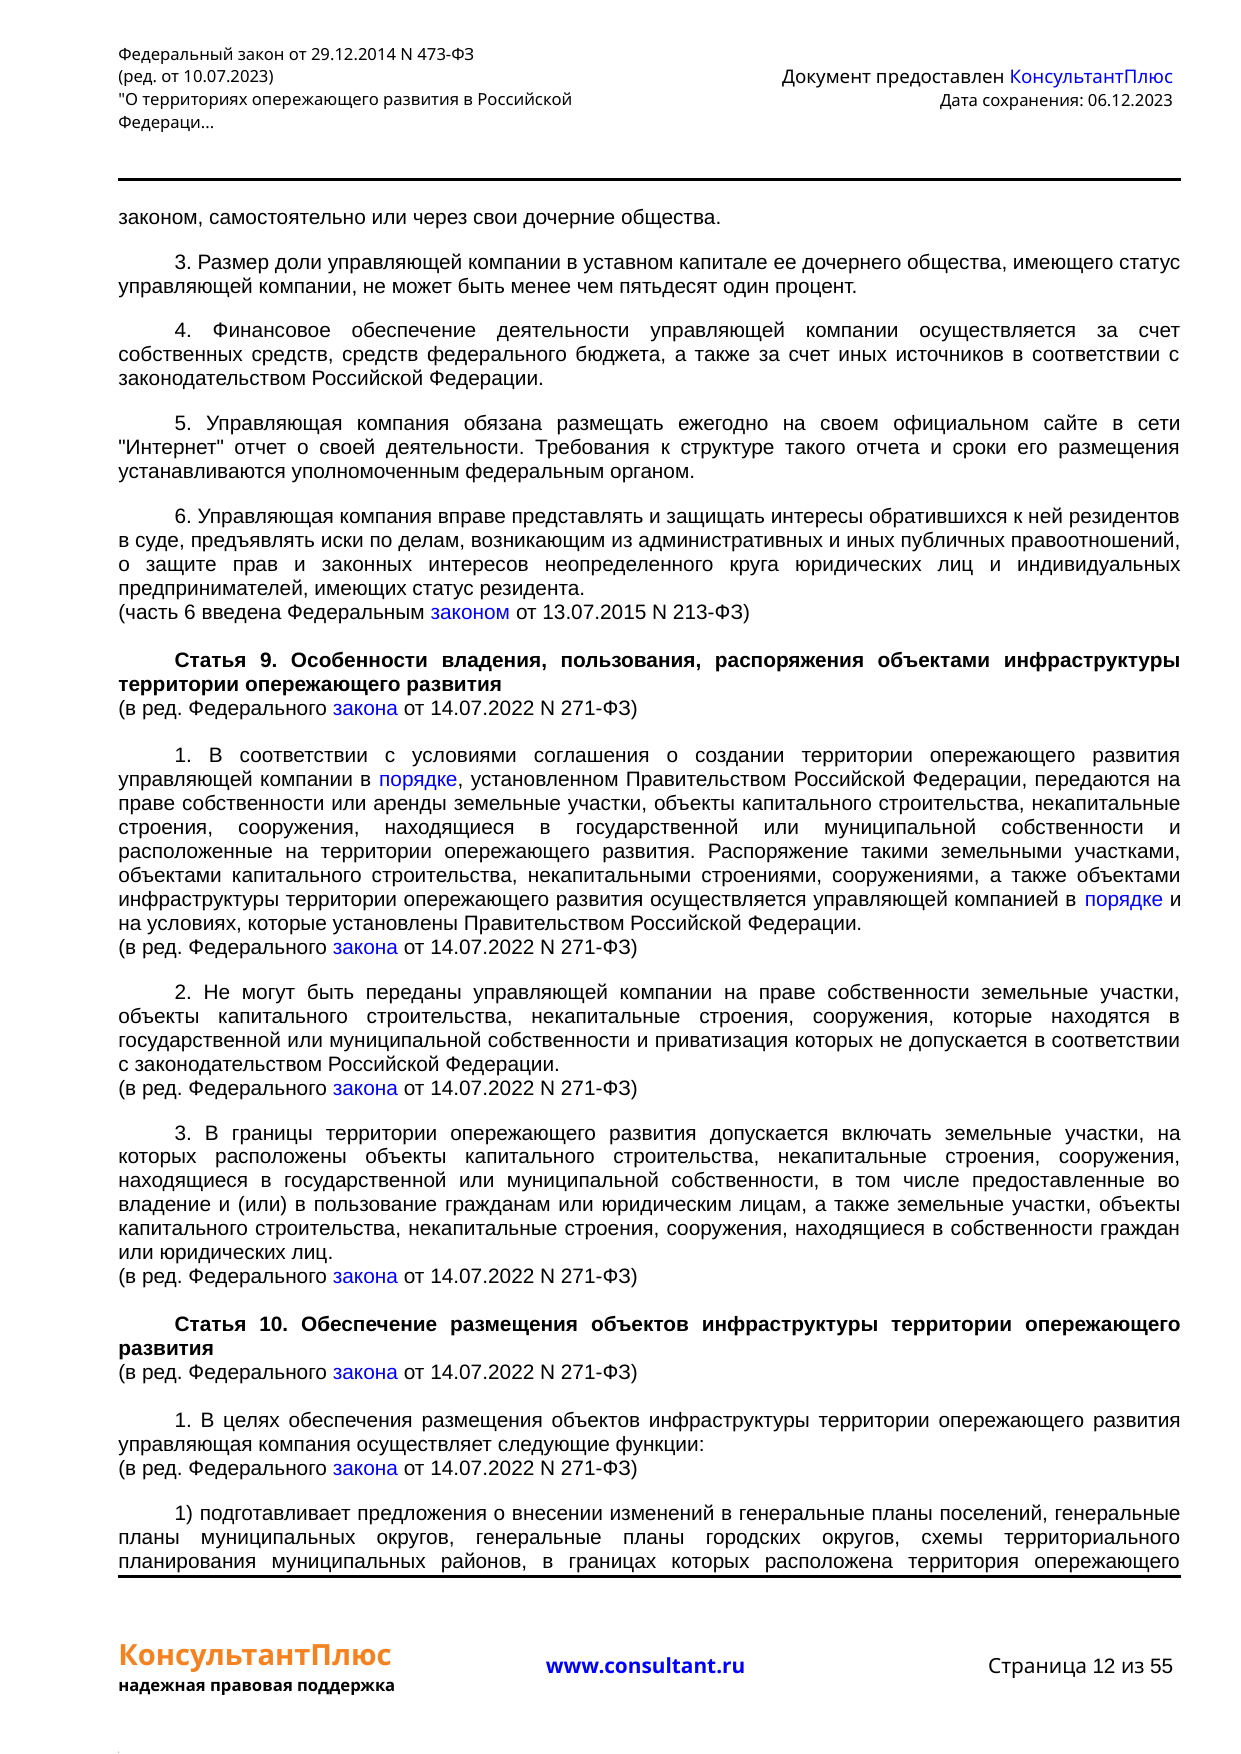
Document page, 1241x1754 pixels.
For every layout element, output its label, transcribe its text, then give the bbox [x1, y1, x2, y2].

text (в ред. Федерального закона от 14.07.2022 N 271-ФЗ) [118, 1264, 1181, 1288]
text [118, 205, 1181, 229]
text (в ред. Федерального закона от 14.07.2022 N 271-ФЗ) [118, 695, 1181, 719]
title Статья 9. Особенности владения, пользования, распоряжения объектами инфраструктуры территории опережающего развития [118, 647, 1181, 695]
text 3. Размер доли управляющей компании в уставном капитале ее дочернего общества, имеющего статус управляющей компании, не может быть менее чем пятьдесят один процент. [118, 249, 1181, 297]
text (в ред. Федерального закона от 14.07.2022 N 271-ФЗ) [118, 1360, 1181, 1384]
text 3. В границы территории опережающего развития допускается включать земельные участки, на которых расположены объекты капитального строительства, некапитальные строения, сооружения, находящиеся в государственной или муниципальной собственности, в том числе предоставленные во владение и (или) в пользование гражданам или юридическим лицам, а также земельные участки, объекты капитального строительства, некапитальные строения, сооружения, находящиеся в собственности граждан или юридических лиц. [118, 1120, 1181, 1264]
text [118, 1501, 1181, 1572]
text 1. В соответствии с условиями соглашения о создании территории опережающего развития управляющей компании в порядке, установленном Правительством Российской Федерации, передаются на праве собственности или аренды земельные участки, объекты капитального строительства, некапитальные строения, сооружения, находящиеся в государственной или муниципальной собственности и расположенные на территории опережающего развития. Распоряжение такими земельными участками, объектами капитального строительства, некапитальными строениями, сооружениями, а также объектами инфраструктуры территории опережающего развития осуществляется управляющей компанией в порядке и на условиях, которые установлены Правительством Российской Федерации. [118, 743, 1181, 935]
text 5. Управляющая компания обязана размещать ежегодно на своем официальном сайте в сети "Интернет" отчет о своей деятельности. Требования к структуре такого отчета и сроки его размещения устанавливаются уполномоченным федеральным органом. [118, 411, 1181, 483]
text (в ред. Федерального закона от 14.07.2022 N 271-ФЗ) [118, 935, 1181, 959]
text (часть 6 введена Федеральным законом от 13.07.2015 N 213-ФЗ) [118, 599, 1181, 623]
text 1. В целях обеспечения размещения объектов инфраструктуры территории опережающего развития управляющая компания осуществляет следующие функции: [118, 1408, 1181, 1456]
text 2. Не могут быть переданы управляющей компании на праве собственности земельные участки, объекты капитального строительства, некапитальные строения, сооружения, которые находятся в государственной или муниципальной собственности и приватизация которых не допускается в соответствии с законодательством Российской Федерации. [118, 980, 1181, 1076]
text 6. Управляющая компания вправе представлять и защищать интересы обратившихся к ней резидентов в суде, предъявлять иски по делам, возникающим из административных и иных публичных правоотношений, о защите прав и законных интересов неопределенного круга юридических лиц и индивидуальных предпринимателей, имеющих статус резидента. [118, 504, 1181, 599]
text (в ред. Федерального закона от 14.07.2022 N 271-ФЗ) [118, 1076, 1181, 1099]
text (в ред. Федерального закона от 14.07.2022 N 271-ФЗ) [118, 1456, 1181, 1480]
text 4. Финансовое обеспечение деятельности управляющей компании осуществляется за счет собственных средств, средств федерального бюджета, а также за счет иных источников в соответствии с законодательством Российской Федерации. [118, 318, 1181, 390]
title Статья 10. Обеспечение размещения объектов инфраструктуры территории опережающего развития [118, 1312, 1181, 1360]
